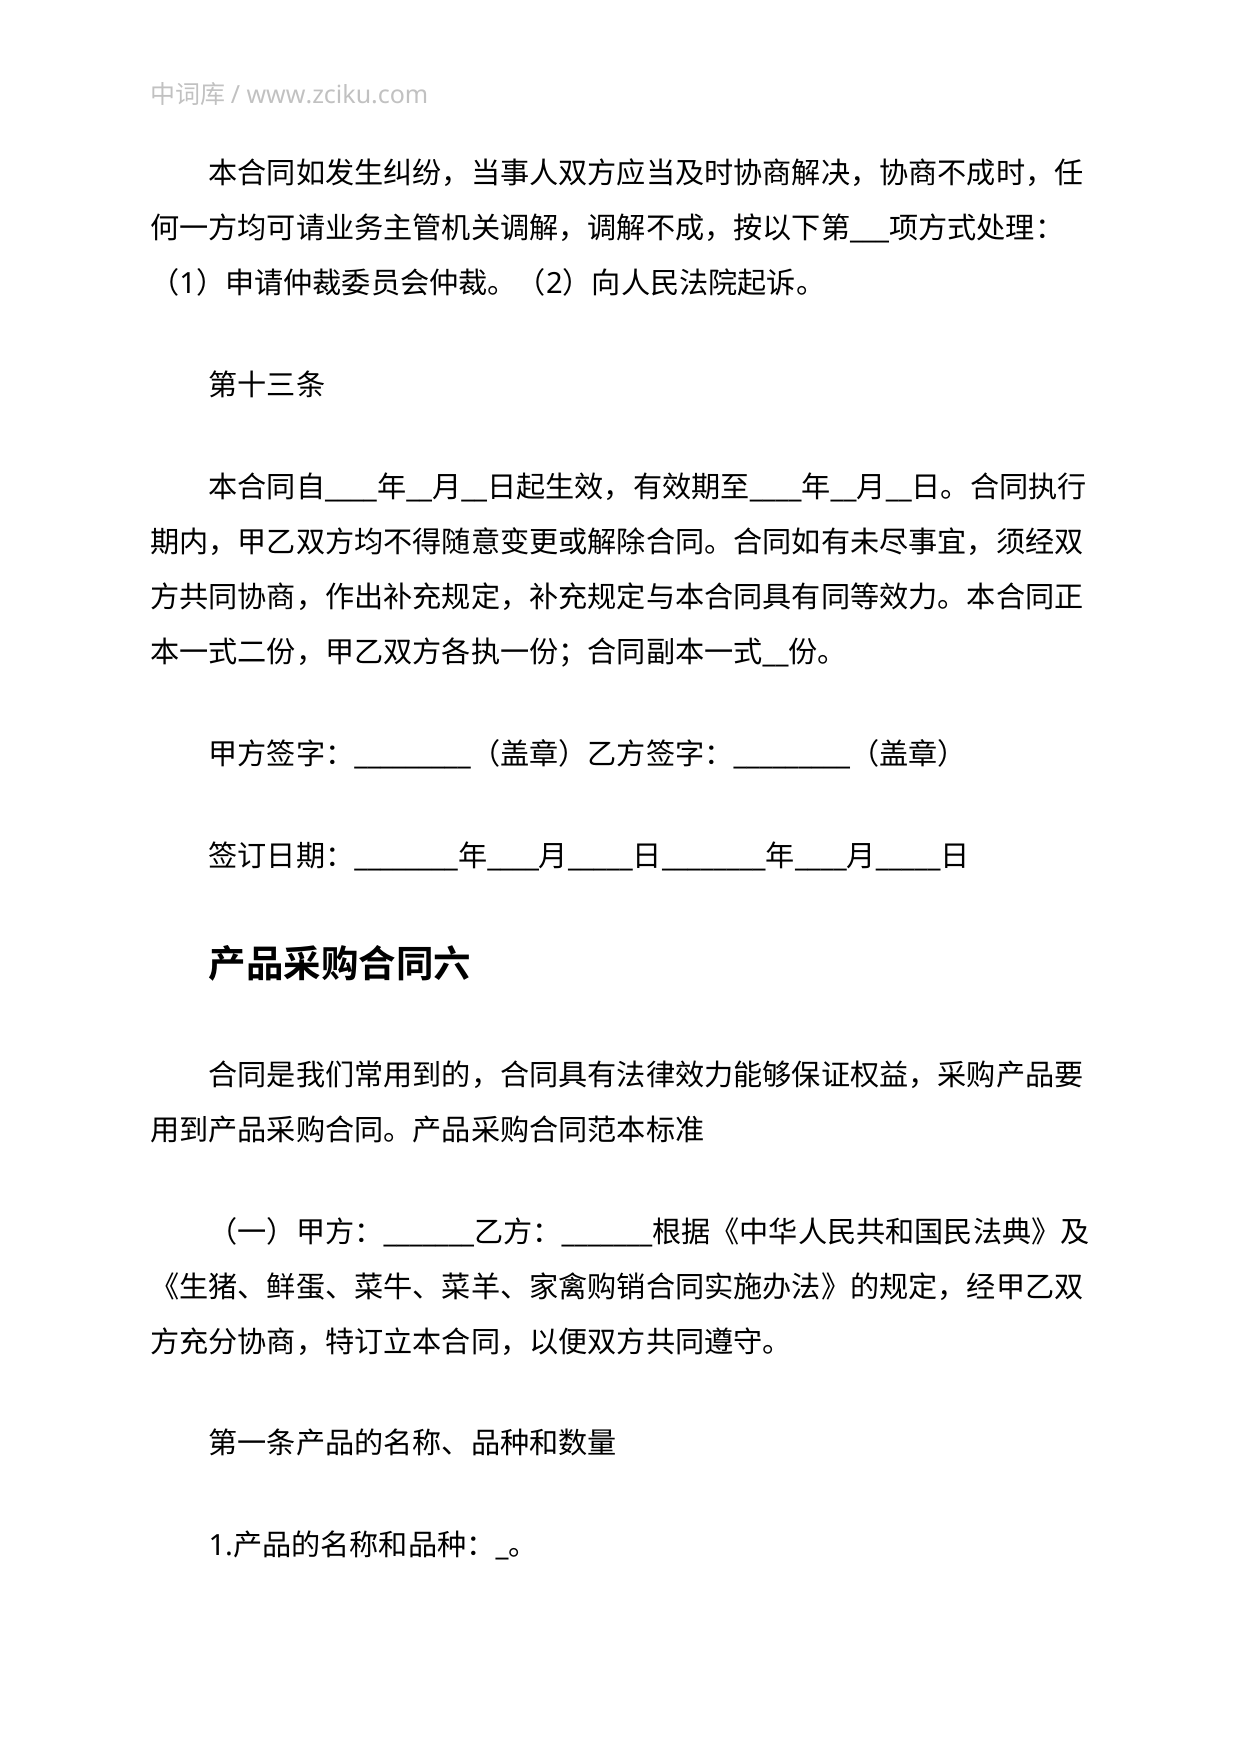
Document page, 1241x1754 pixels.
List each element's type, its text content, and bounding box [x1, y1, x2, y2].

text 本合同如发生纠纷，当事人双方应当及时协商解决，协商不成时，任何一方均可请业务主管机关调解，调解不成，按以下第___项方式处理：（1）申请仲裁委员会仲裁。（2）向人民法院起诉。 [150, 150, 1090, 302]
text 第一条产品的名称、品种和数量 [150, 1420, 1090, 1462]
text 甲方签字：_________（盖章）乙方签字：_________（盖章） [150, 730, 1090, 773]
text 签订日期：________年____月_____日________年____月_____日 [150, 832, 1090, 875]
text 第十三条 [150, 362, 1090, 404]
text （一）甲方：_______乙方：_______根据《中华人民共和国民法典》及《生猪、鲜蛋、菜牛、菜羊、家禽购销合同实施办法》的规定，经甲乙双方充分协商，特订立本合同，以便双方共同遵守。 [150, 1208, 1090, 1361]
text 产品采购合同六 [150, 934, 1090, 989]
text 1.产品的名称和品种：_。 [150, 1522, 1090, 1564]
text 合同是我们常用到的，合同具有法律效力能够保证权益，采购产品要用到产品采购合同。产品采购合同范本标准 [150, 1052, 1090, 1149]
text 本合同自____年__月__日起生效，有效期至____年__月__日。合同执行期内，甲乙双方均不得随意变更或解除合同。合同如有未尽事宜，须经双方共同协商，作出补充规定，补充规定与本合同具有同等效力。本合同正本一式二份，甲乙双方各执一份；合同副本一式__份。 [150, 464, 1090, 671]
